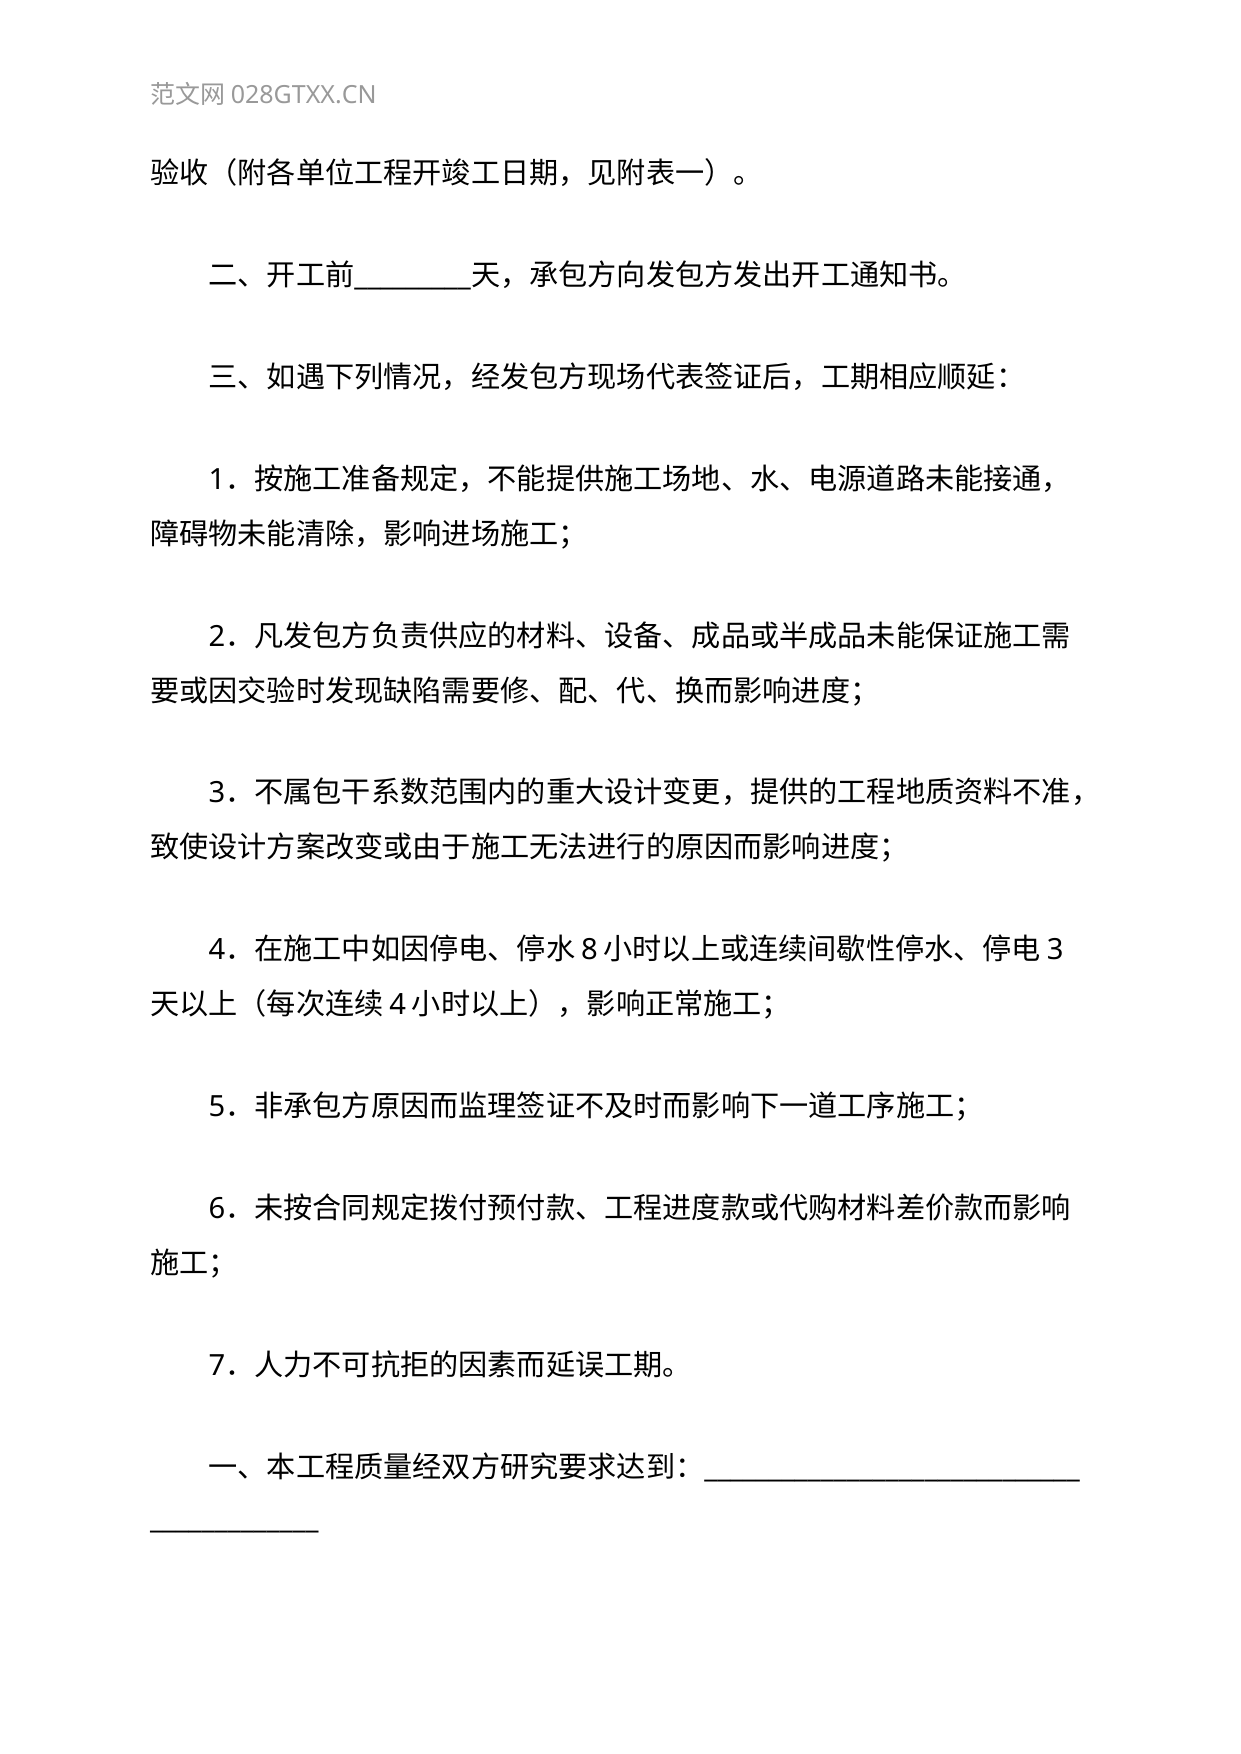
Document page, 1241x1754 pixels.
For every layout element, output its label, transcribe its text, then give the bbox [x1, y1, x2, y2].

text 三、如遇下列情况，经发包方现场代表签证后，工期相应顺延： [150, 354, 1090, 396]
text 6．未按合同规定拨付预付款、工程进度款或代购材料差价款而影响施工； [150, 1185, 1090, 1282]
text 1．按施工准备规定，不能提供施工场地、水、电源道路未能接通，障碍物未能清除，影响进场施工； [150, 456, 1090, 553]
text 二、开工前_________天，承包方向发包方发出开工通知书。 [150, 252, 1090, 294]
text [150, 150, 1090, 192]
text 一、本工程质量经双方研究要求达到：__________________________________________ [150, 1443, 1090, 1537]
text 5．非承包方原因而监理签证不及时而影响下一道工序施工； [150, 1083, 1090, 1125]
text 3．不属包干系数范围内的重大设计变更，提供的工程地质资料不准，致使设计方案改变或由于施工无法进行的原因而影响进度； [150, 769, 1090, 866]
text 7．人力不可抗拒的因素而延误工期。 [150, 1342, 1090, 1384]
text 2．凡发包方负责供应的材料、设备、成品或半成品未能保证施工需要或因交验时发现缺陷需要修、配、代、换而影响进度； [150, 612, 1090, 709]
text 4．在施工中如因停电、停水8小时以上或连续间歇性停水、停电3天以上（每次连续4小时以上），影响正常施工； [150, 926, 1090, 1023]
